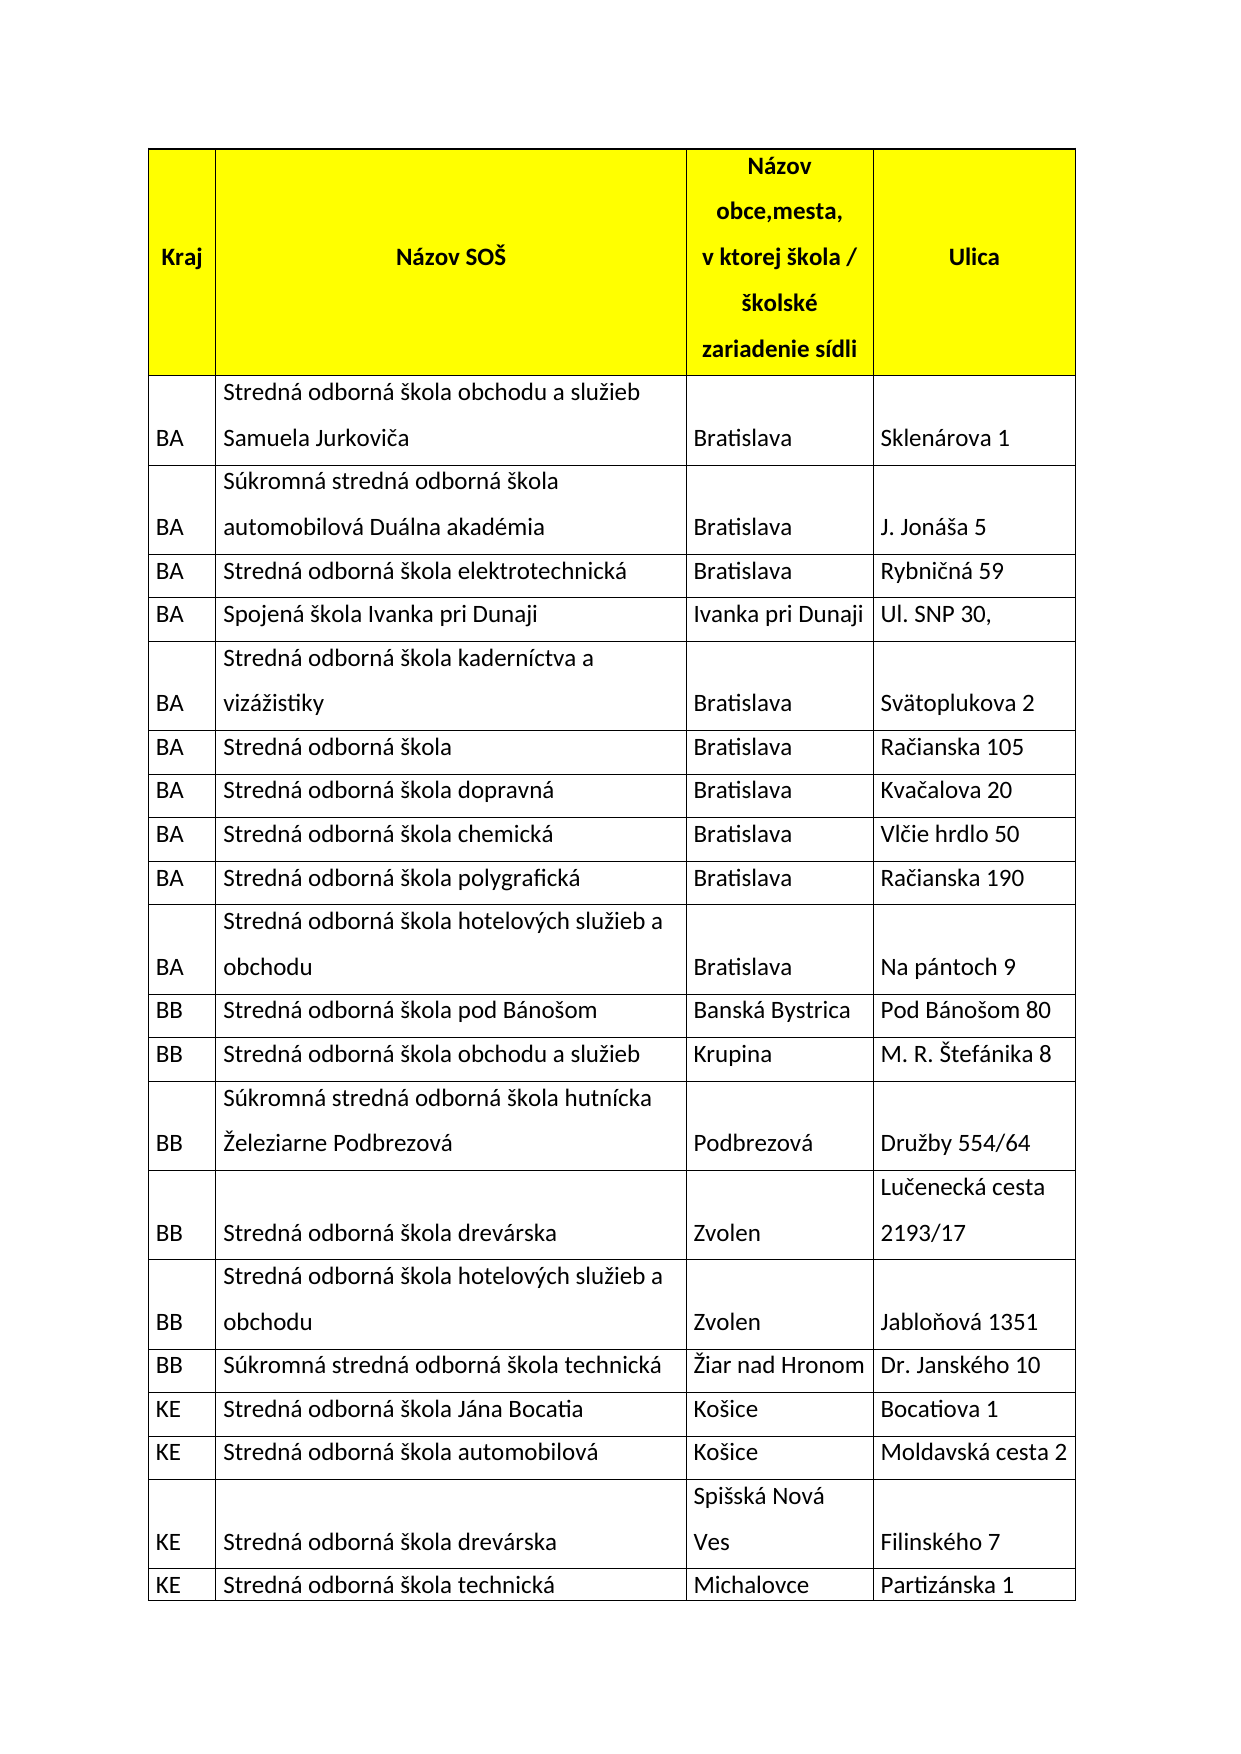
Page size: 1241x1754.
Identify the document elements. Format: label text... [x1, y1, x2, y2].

table_cell Banská Bystrica [687, 995, 873, 1037]
table_cell Pod Bánošom 80 [874, 995, 1075, 1037]
table_cell BA [149, 862, 215, 904]
table_cell Stredná odborná škola polygrafická [216, 862, 686, 904]
table_cell BA [149, 555, 215, 597]
table_cell Vlčie hrdlo 50 [874, 818, 1075, 861]
table_header Kraj [149, 150, 215, 375]
table_cell BB [149, 1171, 215, 1259]
table_cell BA [149, 376, 215, 464]
table_cell KE [149, 1569, 215, 1600]
table_cell Stredná odborná škola chemická [216, 818, 686, 861]
table_header Názov obce,mesta, v ktorej škola / školské zariadenie sídli [687, 150, 873, 375]
table_cell Stredná odborná škola elektrotechnická [216, 555, 686, 597]
table_header Názov SOŠ [216, 150, 686, 375]
table_cell Dr. Janského 10 [874, 1350, 1075, 1392]
table_cell Jabloňová 1351 [874, 1260, 1075, 1348]
table_cell Spišská Nová Ves [687, 1480, 873, 1568]
table_cell BB [149, 1038, 215, 1081]
table_cell Bratislava [687, 775, 873, 817]
table_cell Kvačalova 20 [874, 775, 1075, 817]
table_cell Košice [687, 1393, 873, 1436]
table_cell Bratislava [687, 862, 873, 904]
table_cell BB [149, 1350, 215, 1392]
table_cell Stredná odborná škola hotelových služieb a obchodu [216, 905, 686, 993]
table_cell Družby 554/64 [874, 1082, 1075, 1170]
table_cell Súkromná stredná odborná škola hutnícka Železiarne Podbrezová [216, 1082, 686, 1170]
table_cell Ul. SNP 30, [874, 598, 1075, 641]
table_cell Podbrezová [687, 1082, 873, 1170]
table_cell Krupina [687, 1038, 873, 1081]
table_cell Filinského 7 [874, 1480, 1075, 1568]
table_cell Bratislava [687, 905, 873, 993]
table_cell Súkromná stredná odborná škola technická [216, 1350, 686, 1392]
table_cell BA [149, 775, 215, 817]
table_cell Bratislava [687, 466, 873, 554]
table_cell Račianska 105 [874, 731, 1075, 774]
table_cell Stredná odborná škola obchodu a služieb Samuela Jurkoviča [216, 376, 686, 464]
table_cell BB [149, 1082, 215, 1170]
table_cell Bratislava [687, 376, 873, 464]
table_cell Michalovce [687, 1569, 873, 1600]
table_cell Stredná odborná škola drevárska [216, 1171, 686, 1259]
table_cell Stredná odborná škola obchodu a služieb [216, 1038, 686, 1081]
table_cell Stredná odborná škola automobilová [216, 1437, 686, 1479]
table_cell Ivanka pri Dunaji [687, 598, 873, 641]
table_cell Zvolen [687, 1260, 873, 1348]
table_cell BA [149, 466, 215, 554]
table_cell Bratislava [687, 642, 873, 730]
table_cell Stredná odborná škola hotelových služieb a obchodu [216, 1260, 686, 1348]
table_cell Stredná odborná škola [216, 731, 686, 774]
table_cell BA [149, 598, 215, 641]
table_cell BA [149, 905, 215, 993]
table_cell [216, 1569, 686, 1600]
table_cell Stredná odborná škola dopravná [216, 775, 686, 817]
table_cell KE [149, 1480, 215, 1568]
table_cell KE [149, 1393, 215, 1436]
table_cell Žiar nad Hronom [687, 1350, 873, 1392]
table_cell Sklenárova 1 [874, 376, 1075, 464]
table_cell Bocatiova 1 [874, 1393, 1075, 1436]
table_cell Bratislava [687, 555, 873, 597]
table_cell M. R. Štefánika 8 [874, 1038, 1075, 1081]
table_cell BB [149, 995, 215, 1037]
table_cell Račianska 190 [874, 862, 1075, 904]
table_cell Bratislava [687, 818, 873, 861]
table_cell Na pántoch 9 [874, 905, 1075, 993]
table_cell Spojená škola Ivanka pri Dunaji [216, 598, 686, 641]
table_cell Súkromná stredná odborná škola automobilová Duálna akadémia [216, 466, 686, 554]
table_cell Bratislava [687, 731, 873, 774]
table_cell Svätoplukova 2 [874, 642, 1075, 730]
table_cell Košice [687, 1437, 873, 1479]
table_cell Stredná odborná škola kaderníctva a vizážistiky [216, 642, 686, 730]
table_cell J. Jonáša 5 [874, 466, 1075, 554]
table_cell Partizánska 1 [874, 1569, 1075, 1600]
table_cell BA [149, 731, 215, 774]
table_header Ulica [874, 150, 1075, 375]
table_cell KE [149, 1437, 215, 1479]
table_cell Lučenecká cesta 2193/17 [874, 1171, 1075, 1259]
table_cell Stredná odborná škola pod Bánošom [216, 995, 686, 1037]
table_cell Stredná odborná škola Jána Bocatia [216, 1393, 686, 1436]
table_cell Stredná odborná škola drevárska [216, 1480, 686, 1568]
table_cell BA [149, 642, 215, 730]
table_cell Zvolen [687, 1171, 873, 1259]
table_cell BB [149, 1260, 215, 1348]
table_cell Rybničná 59 [874, 555, 1075, 597]
table_cell BA [149, 818, 215, 861]
table_cell Moldavská cesta 2 [874, 1437, 1075, 1479]
